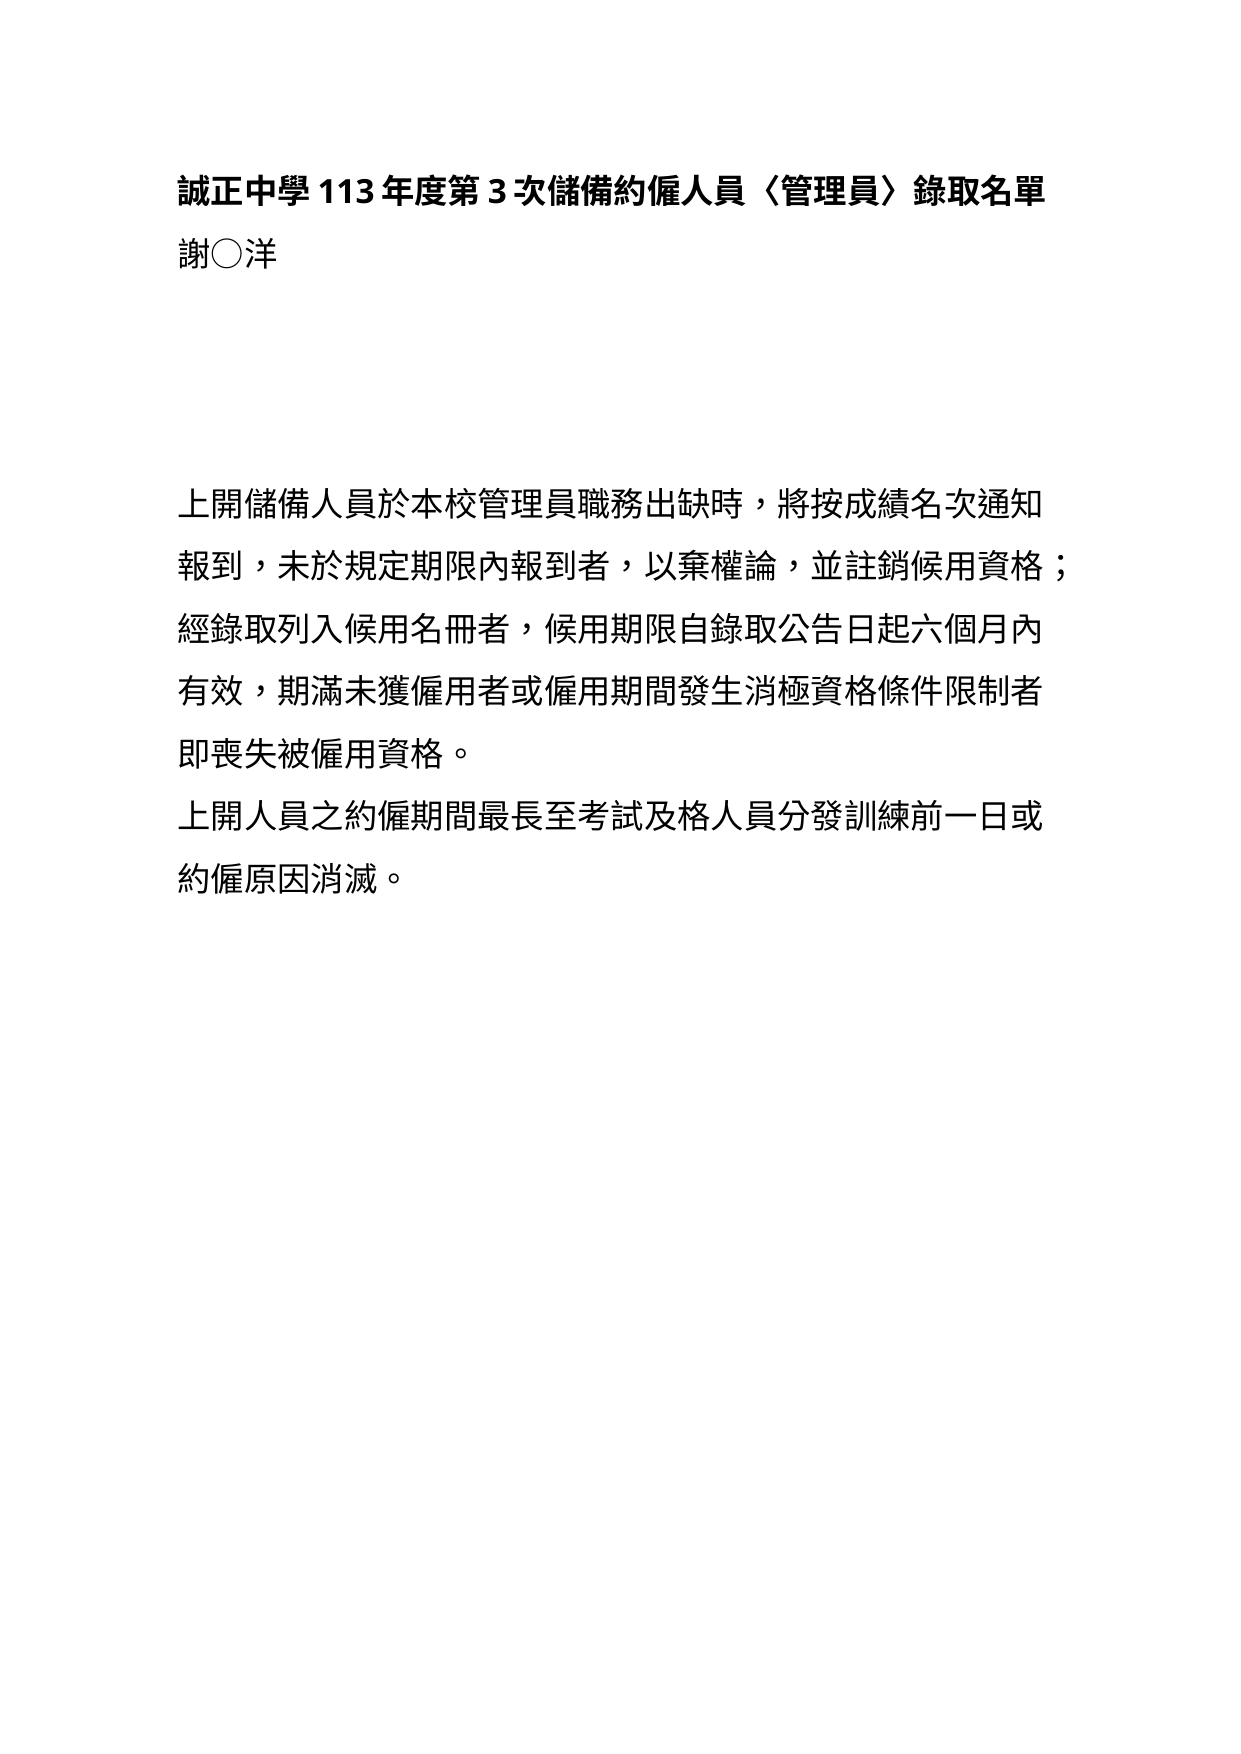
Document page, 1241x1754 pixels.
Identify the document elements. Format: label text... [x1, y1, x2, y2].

text 誠正中學113年度第3次儲備約僱人員〈管理員〉錄取名單 [177, 158, 1063, 221]
text 謝○洋 [177, 221, 1063, 283]
text 上開人員之約僱期間最長至考試及格人員分發訓練前一日或約僱原因消滅。 [177, 783, 1063, 908]
text 上開儲備人員於本校管理員職務出缺時，將按成績名次通知報到，未於規定期限內報到者，以棄權論，並註銷候用資格；經錄取列入候用名冊者，候用期限自錄取公告日起六個月內有效，期滿未獲僱用者或僱用期間發生消極資格條件限制者即喪失被僱用資格。 [177, 471, 1063, 783]
